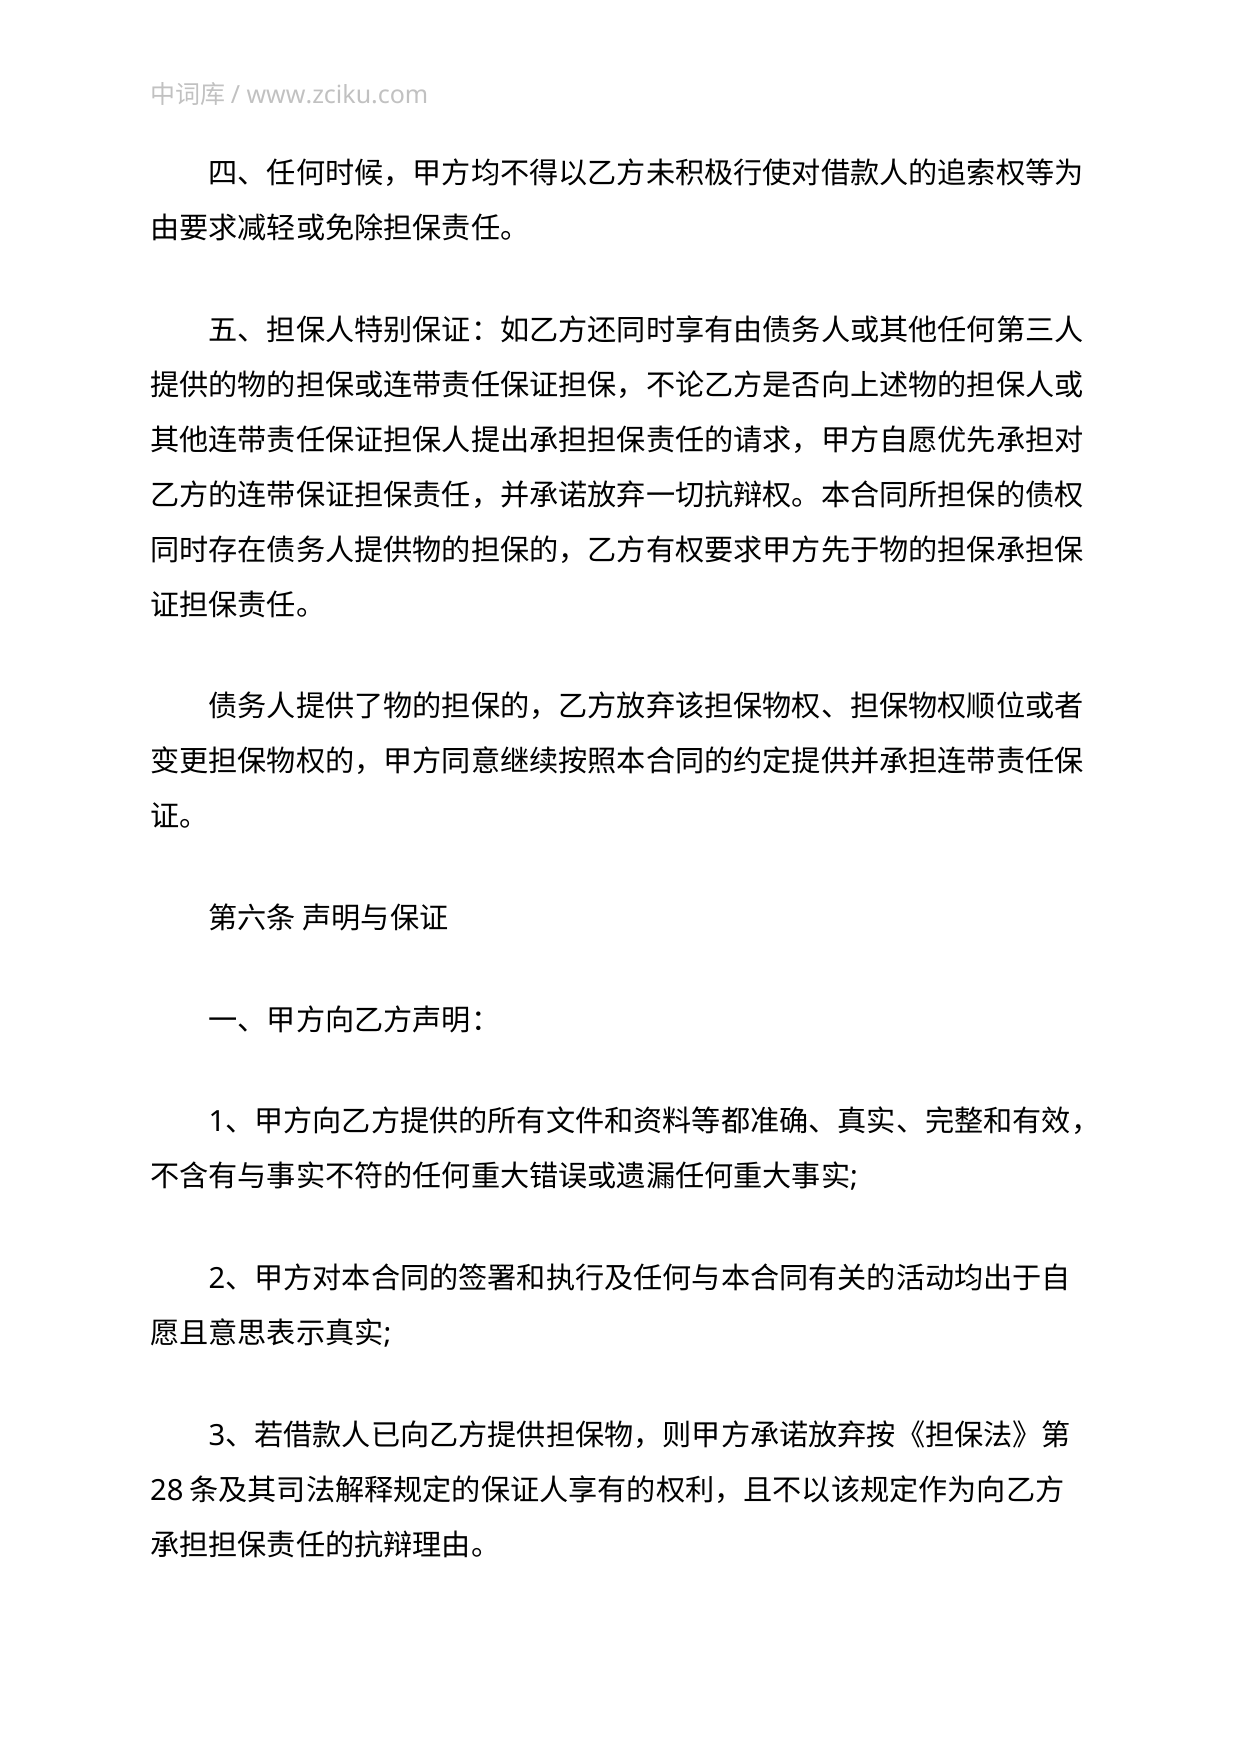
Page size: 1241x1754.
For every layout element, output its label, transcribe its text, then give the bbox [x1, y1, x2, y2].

text 四、任何时候，甲方均不得以乙方未积极行使对借款人的追索权等为由要求减轻或免除担保责任。 [150, 150, 1090, 247]
text 一、甲方向乙方声明： [150, 996, 1090, 1038]
text 2、甲方对本合同的签署和执行及任何与本合同有关的活动均出于自愿且意思表示真实; [150, 1255, 1090, 1352]
text 3、若借款人已向乙方提供担保物，则甲方承诺放弃按《担保法》第28条及其司法解释规定的保证人享有的权利，且不以该规定作为向乙方承担担保责任的抗辩理由。 [150, 1412, 1090, 1564]
text 第六条 声明与保证 [150, 894, 1090, 937]
text 债务人提供了物的担保的，乙方放弃该担保物权、担保物权顺位或者变更担保物权的，甲方同意继续按照本合同的约定提供并承担连带责任保证。 [150, 683, 1090, 835]
text 五、担保人特别保证：如乙方还同时享有由债务人或其他任何第三人提供的物的担保或连带责任保证担保，不论乙方是否向上述物的担保人或其他连带责任保证担保人提出承担担保责任的请求，甲方自愿优先承担对乙方的连带保证担保责任，并承诺放弃一切抗辩权。本合同所担保的债权同时存在债务人提供物的担保的，乙方有权要求甲方先于物的担保承担保证担保责任。 [150, 307, 1090, 623]
text 1、甲方向乙方提供的所有文件和资料等都准确、真实、完整和有效，不含有与事实不符的任何重大错误或遗漏任何重大事实; [150, 1098, 1090, 1195]
